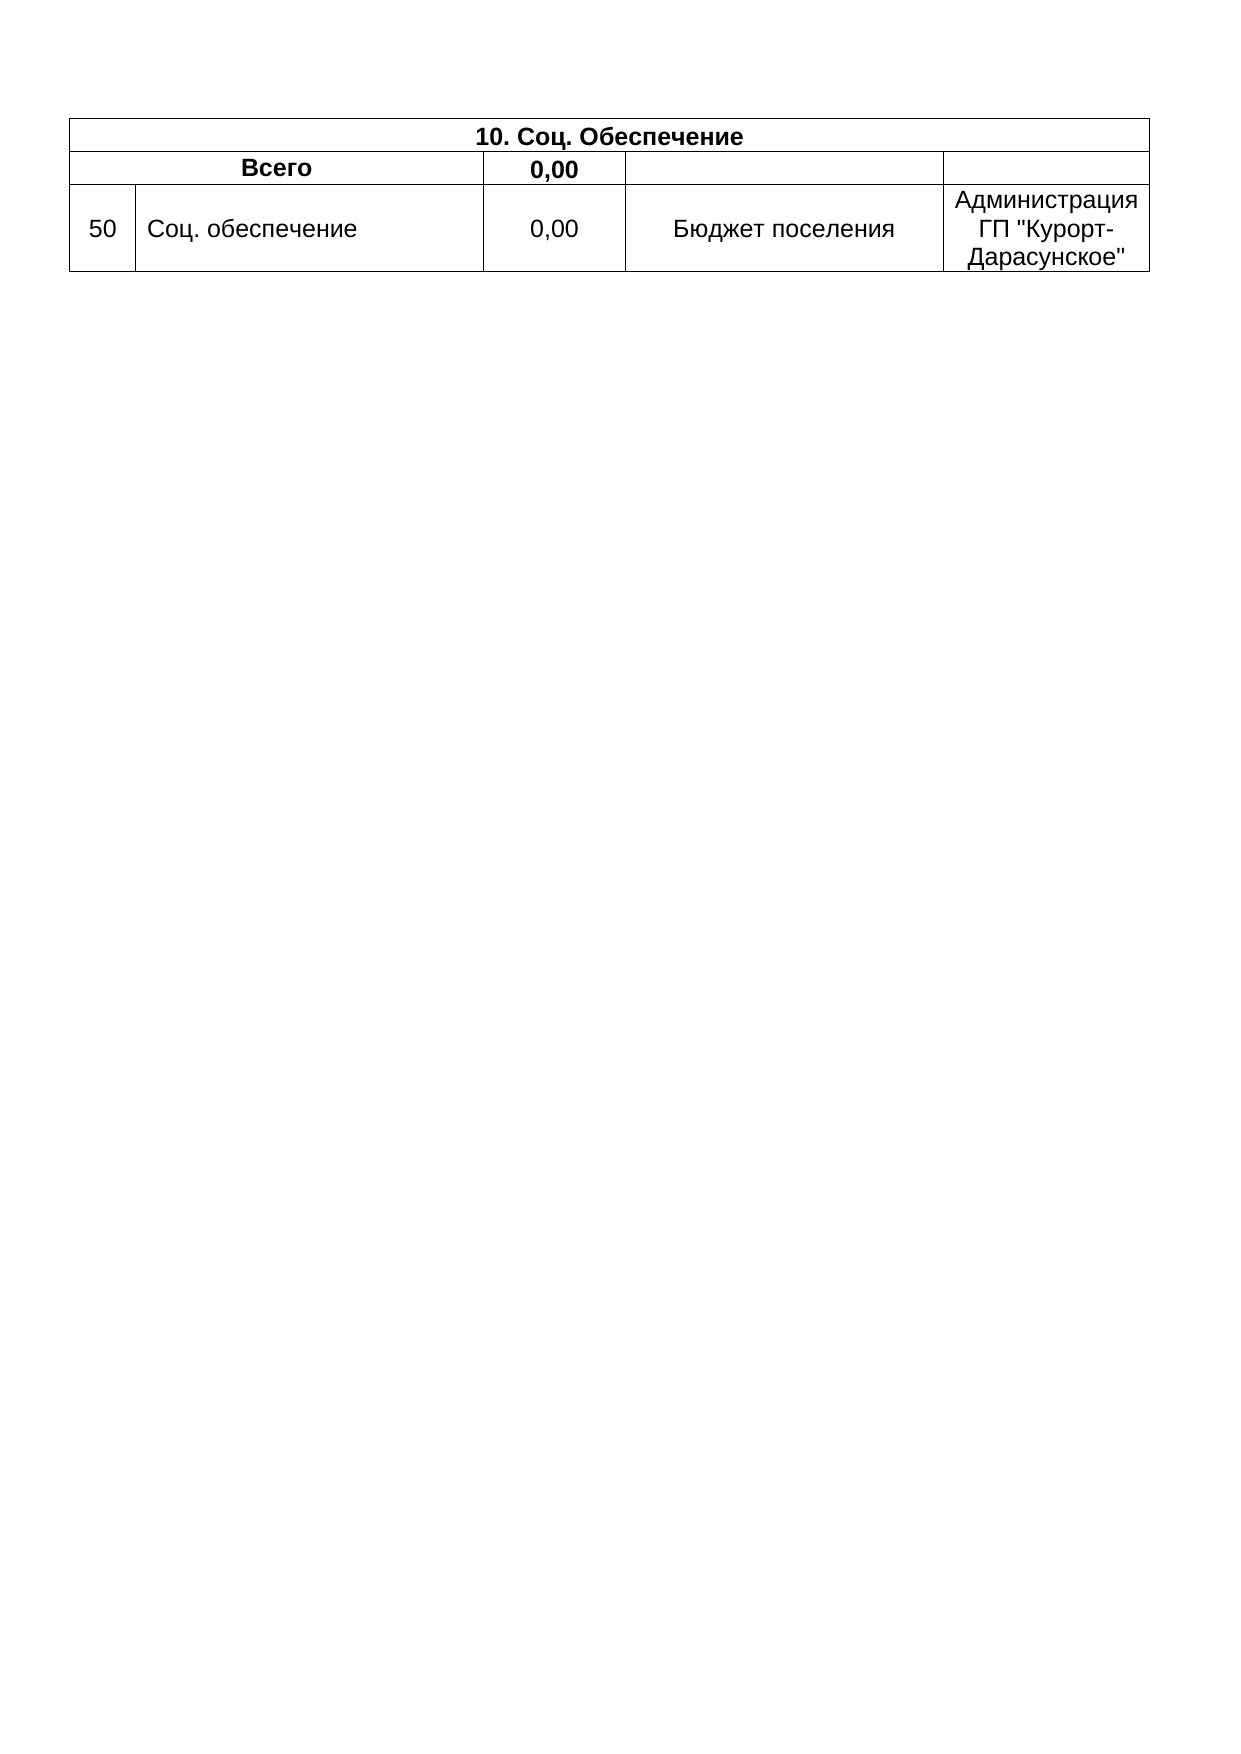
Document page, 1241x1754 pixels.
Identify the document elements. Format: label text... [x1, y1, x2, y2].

table_cell Соц. обеспечение [136, 185, 483, 271]
table_cell 10. Соц. Обеспечение [70, 119, 1149, 151]
table_cell Администрация ГП "Курорт-Дарасунское" [944, 185, 1149, 271]
table_cell Всего [70, 152, 483, 184]
table_cell 50 [70, 185, 135, 271]
table_cell [944, 152, 1149, 184]
table_cell 0,00 [484, 152, 625, 184]
table_cell 0,00 [484, 185, 625, 271]
table_cell Бюджет поселения [626, 185, 943, 271]
table_cell [626, 152, 943, 184]
